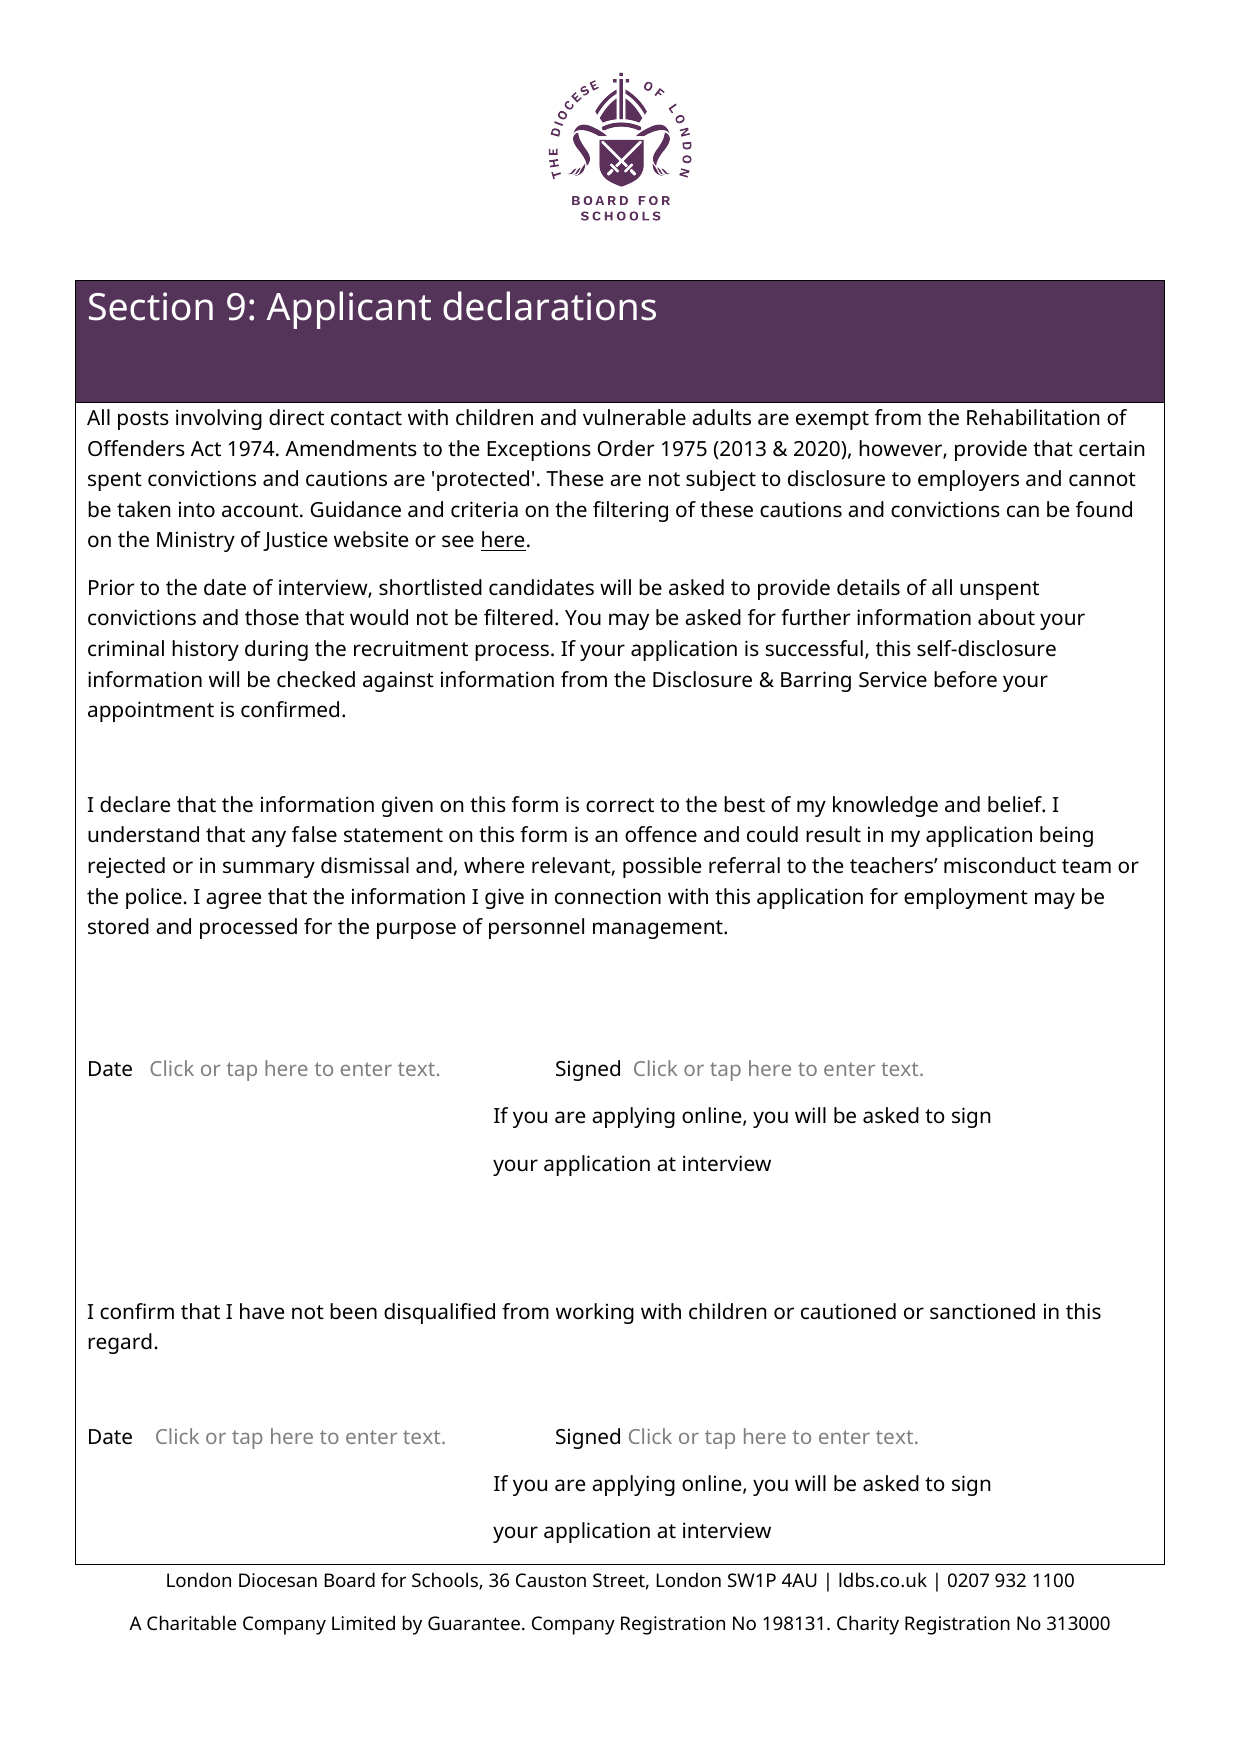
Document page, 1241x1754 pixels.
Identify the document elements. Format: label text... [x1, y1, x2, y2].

picture [543, 70, 697, 224]
table_header Section 9: Applicant declarations [76, 281, 1164, 402]
